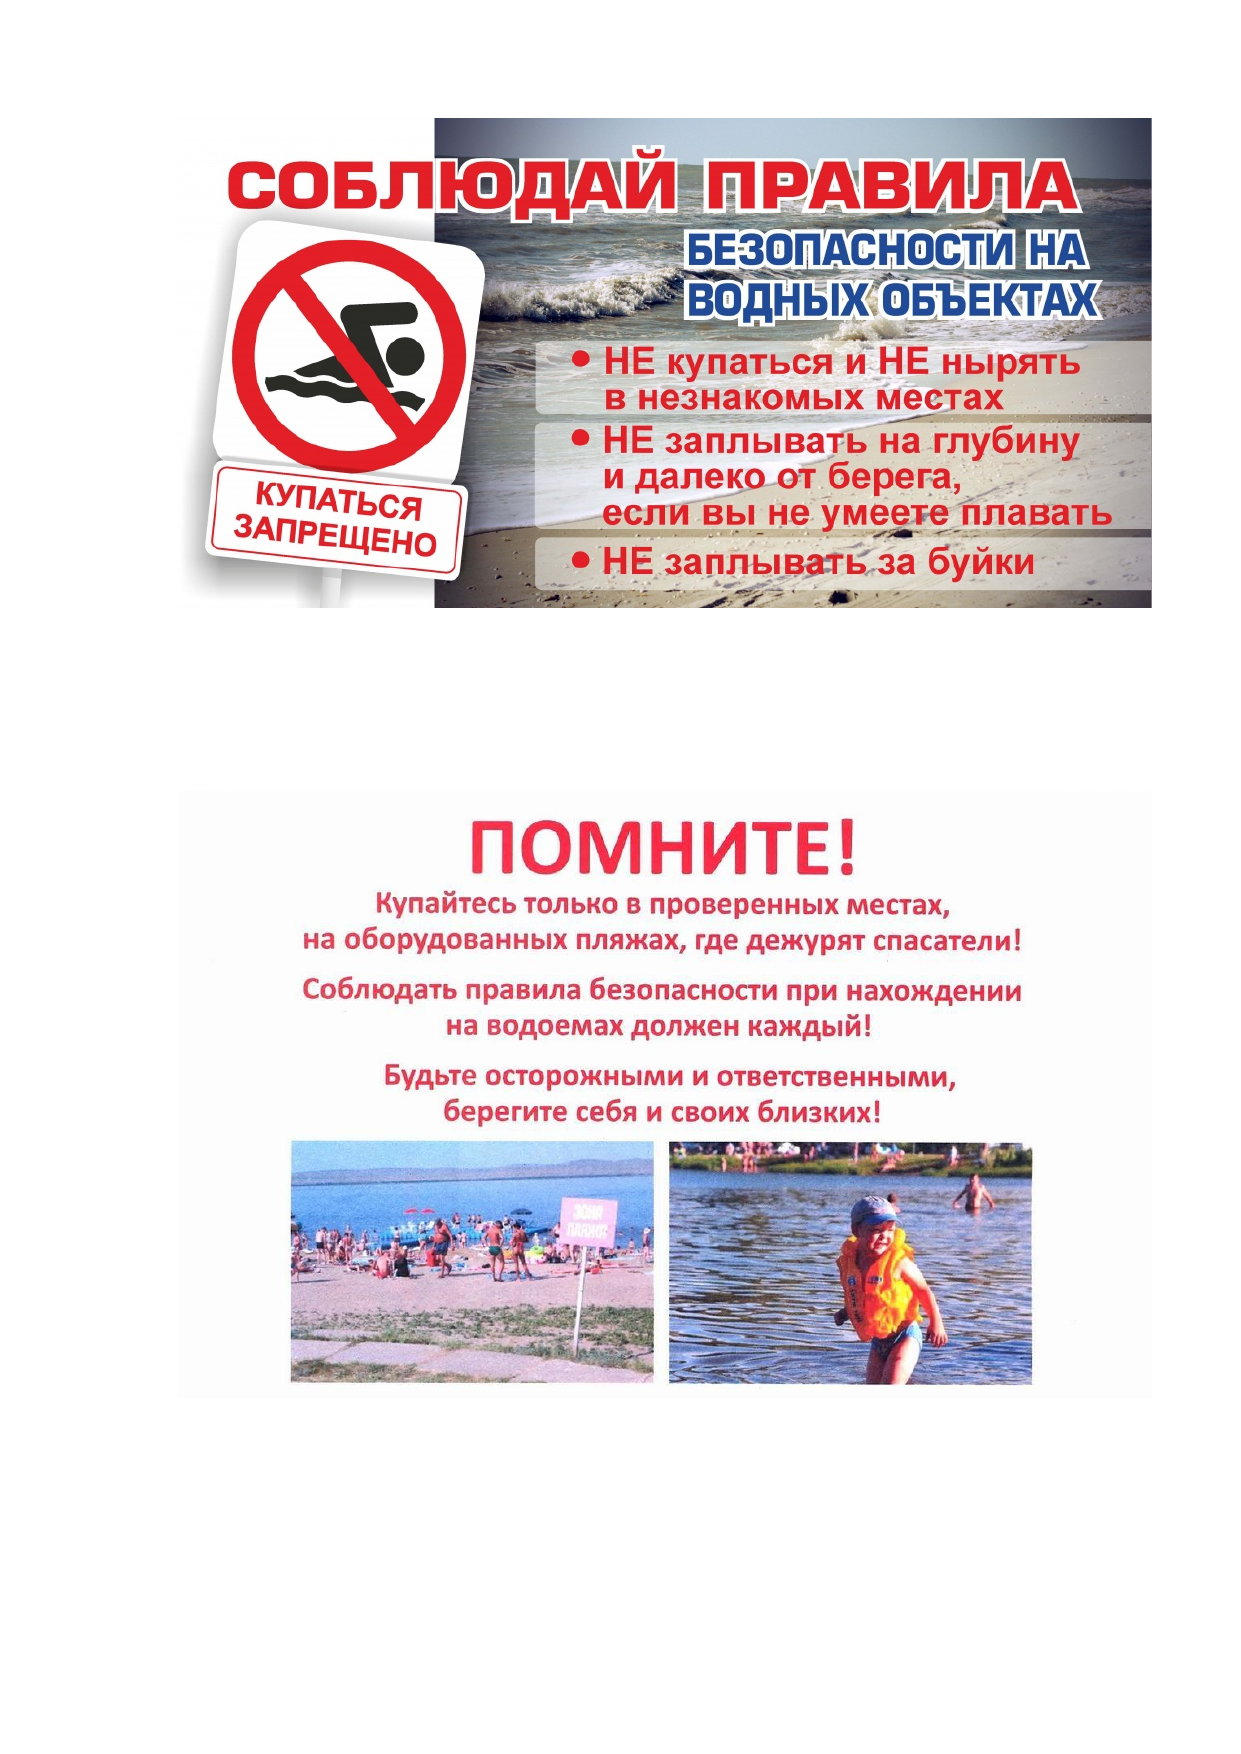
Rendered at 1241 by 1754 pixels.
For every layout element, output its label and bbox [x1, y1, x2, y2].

picture [177, 791, 1153, 1399]
picture [177, 118, 1152, 608]
